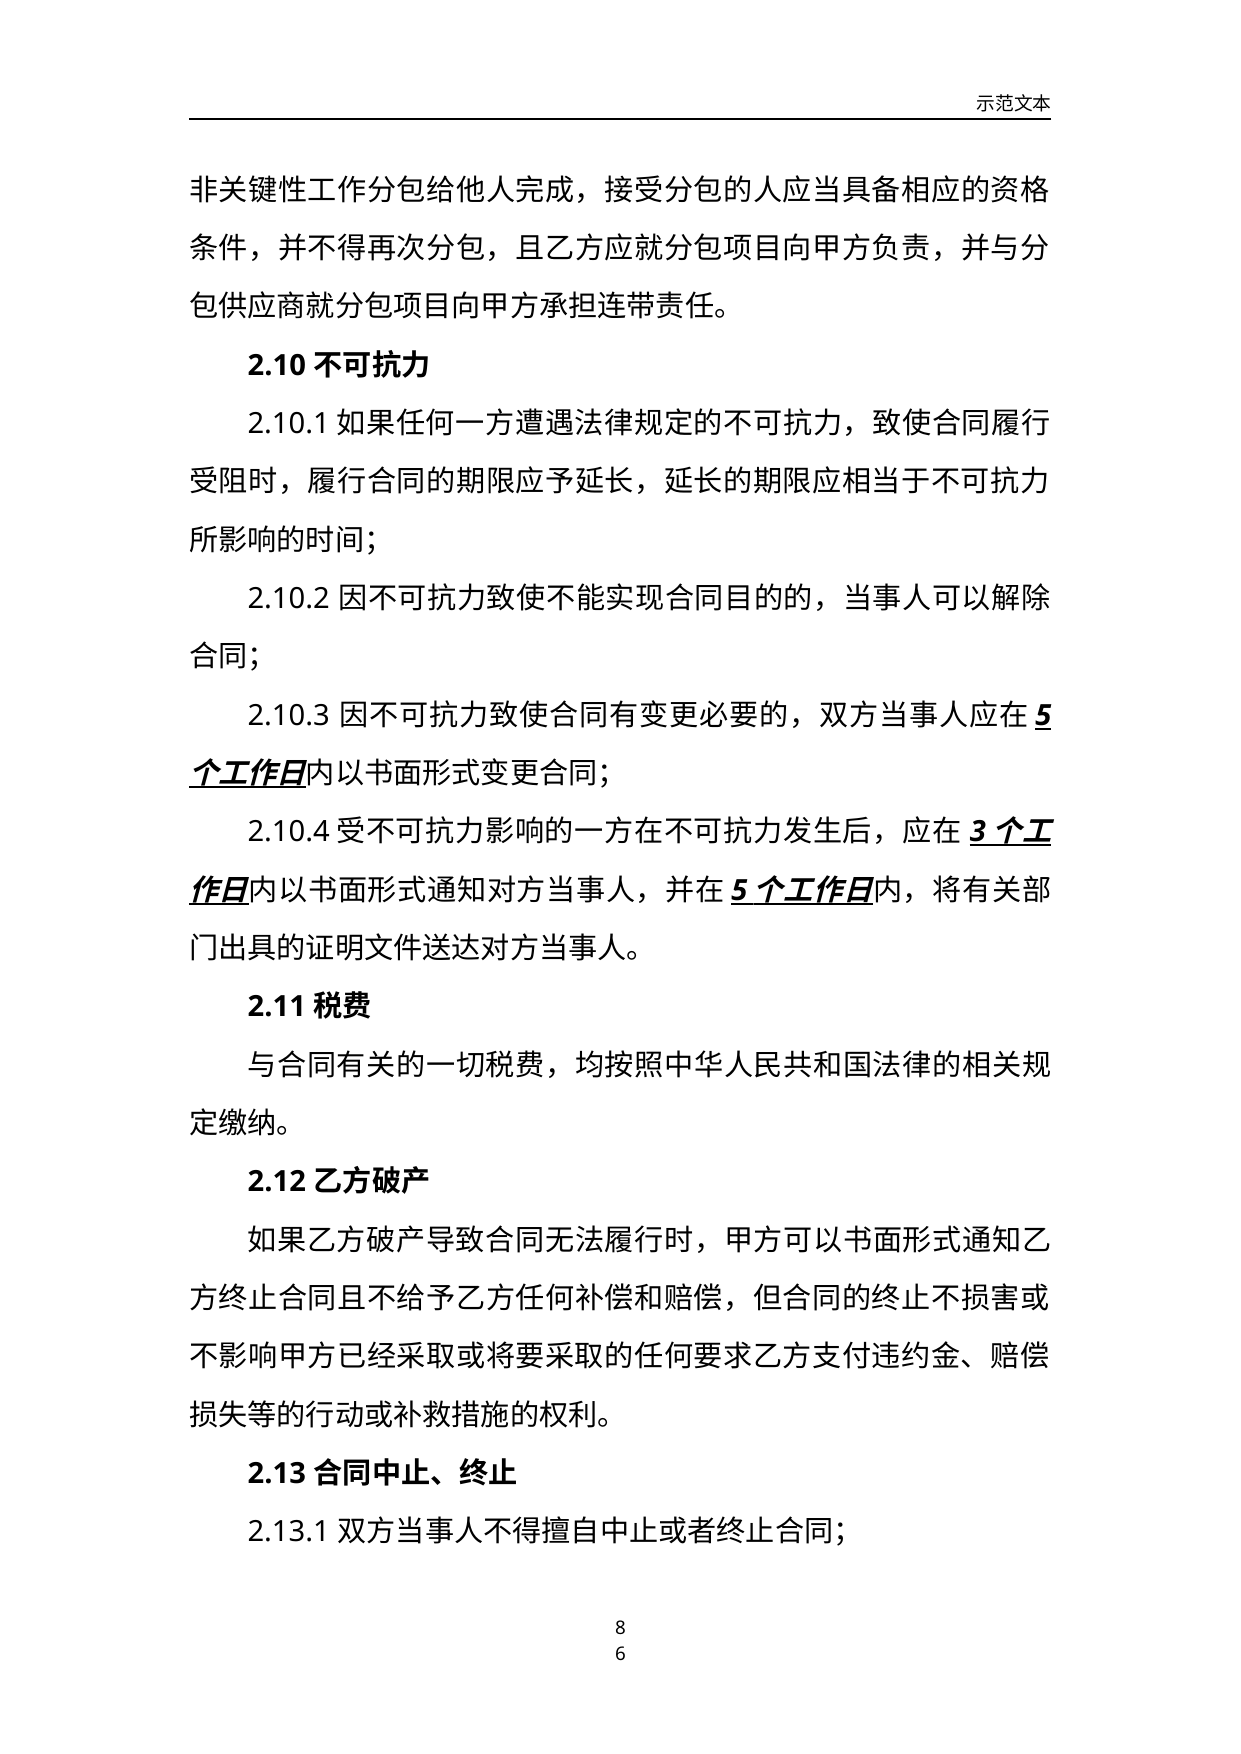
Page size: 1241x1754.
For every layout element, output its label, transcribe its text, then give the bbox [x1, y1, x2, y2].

text 与合同有关的一切税费，均按照中华人民共和国法律的相关规定缴纳。 [189, 1028, 1051, 1145]
text 2.10.2 因不可抗力致使不能实现合同目的的，当事人可以解除合同； [189, 562, 1051, 678]
text 2.13.1 双方当事人不得擅自中止或者终止合同； [189, 1495, 1051, 1553]
text 2.10.4受不可抗力影响的一方在不可抗力发生后，应在3个工作日内以书面形式通知对方当事人，并在5个工作日内，将有关部门出具的证明文件送达对方当事人。 [189, 795, 1051, 970]
text 2.12 乙方破产 [189, 1145, 1051, 1203]
text 如果乙方破产导致合同无法履行时，甲方可以书面形式通知乙方终止合同且不给予乙方任何补偿和赔偿，但合同的终止不损害或不影响甲方已经采取或将要采取的任何要求乙方支付违约金、赔偿损失等的行动或补救措施的权利。 [189, 1203, 1051, 1437]
text 2.11 税费 [189, 970, 1051, 1028]
text 2.10.1如果任何一方遭遇法律规定的不可抗力，致使合同履行受阻时，履行合同的期限应予延长，延长的期限应相当于不可抗力所影响的时间； [189, 387, 1051, 562]
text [189, 153, 1051, 328]
text 2.13 合同中止、终止 [189, 1437, 1051, 1495]
text 2.10.3 因不可抗力致使合同有变更必要的，双方当事人应在5个工作日内以书面形式变更合同； [189, 678, 1051, 795]
text 2.10 不可抗力 [189, 328, 1051, 387]
